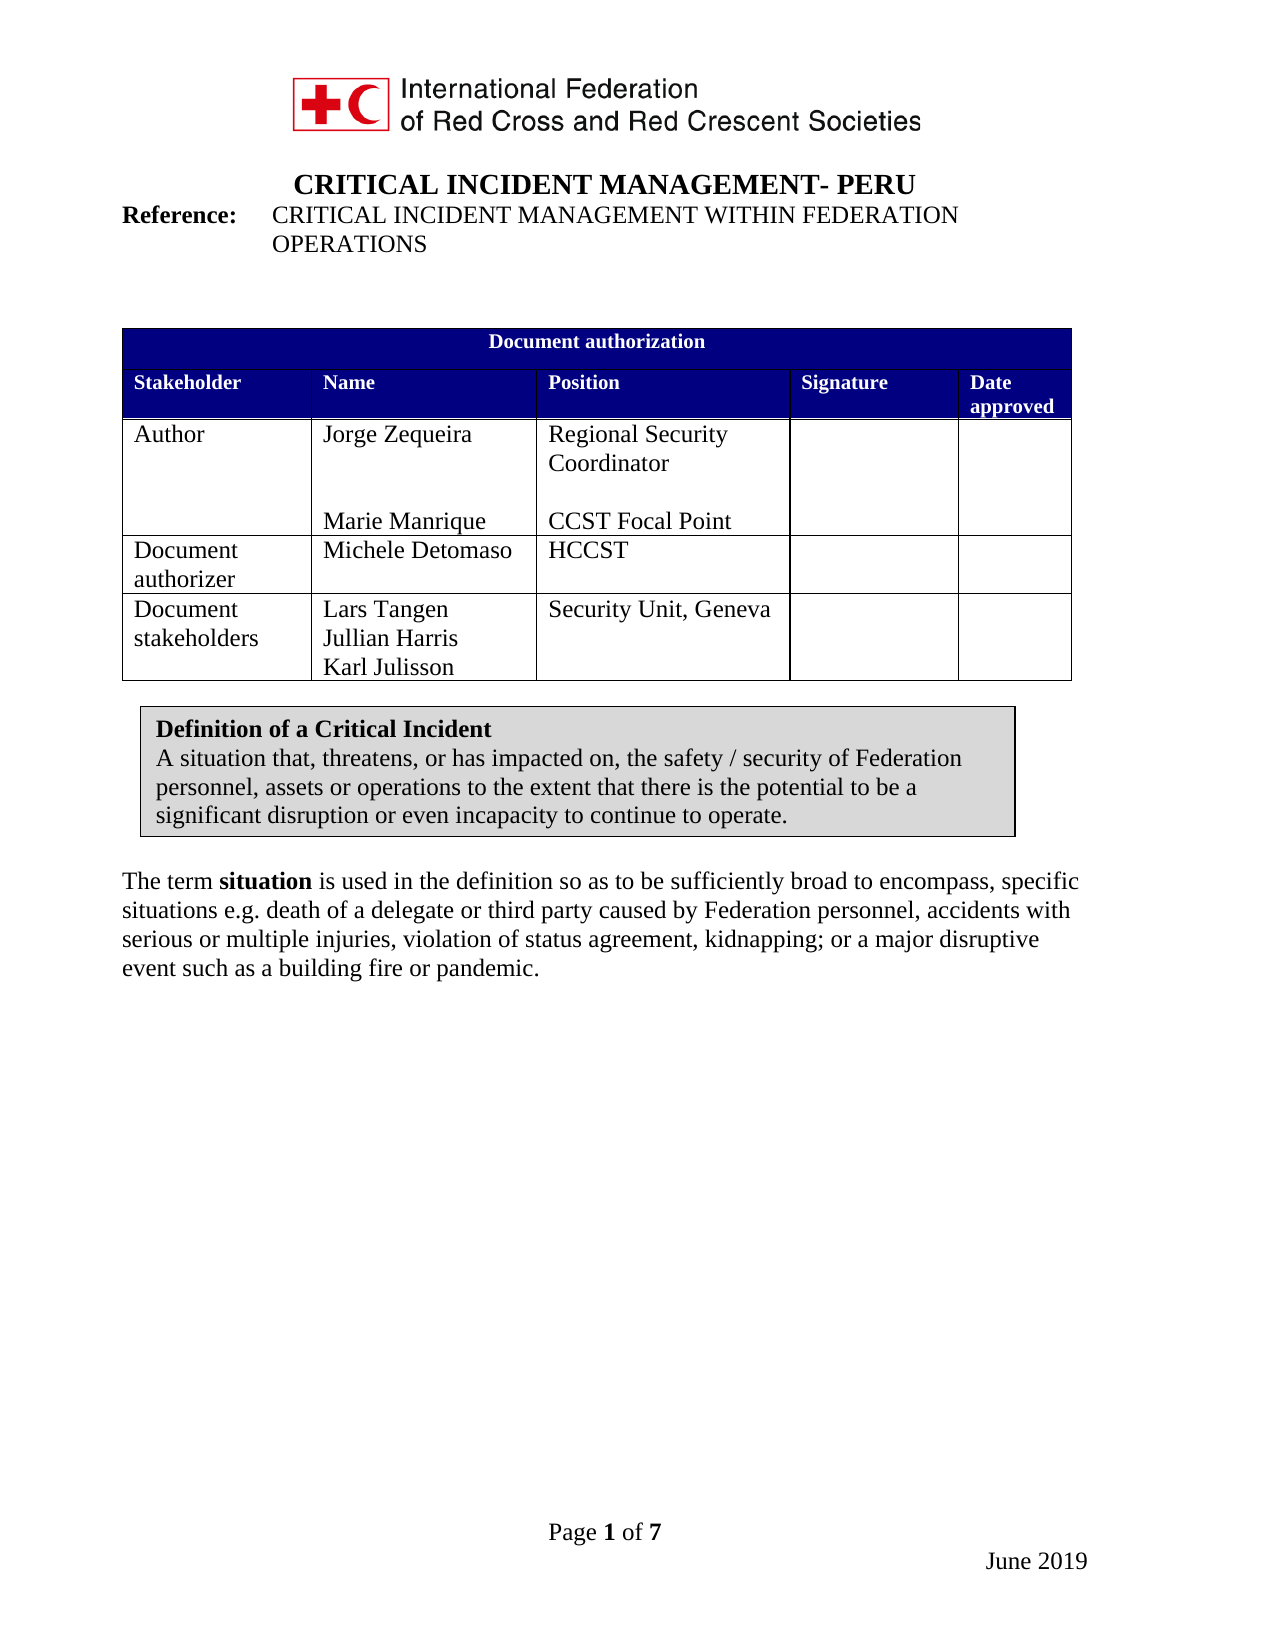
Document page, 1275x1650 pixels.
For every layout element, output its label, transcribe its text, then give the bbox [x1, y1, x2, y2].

table_cell Jorge Zequeira Marie Manrique [312, 420, 536, 534]
table_cell Document authorizer [123, 536, 311, 593]
table_cell Document stakeholders [123, 594, 311, 680]
table_cell [791, 536, 958, 593]
table_cell Signature [791, 370, 958, 418]
table_header Document authorization [123, 329, 1071, 369]
picture [289, 75, 921, 134]
table_cell Security Unit, Geneva [537, 594, 789, 680]
table_cell HCCST [537, 536, 789, 593]
table_cell Position [537, 370, 789, 418]
table_cell Date approved [959, 370, 1071, 418]
table_cell Name [312, 370, 536, 418]
table_cell Stakeholder [123, 370, 311, 418]
table_cell [791, 594, 958, 680]
table_cell Michele Detomaso [312, 536, 536, 593]
table_cell Regional Security Coordinator CCST Focal Point [537, 420, 789, 534]
text Reference: CRITICAL INCIDENT MANAGEMENT WITHIN FEDERATION OPERATIONS [122, 200, 1087, 258]
text The term situation is used in the definition so as to be sufficiently broad to encompass, specific situations e.g. death of a delegate or third party caused by Federation personnel, accidents with serious or multiple injuries, violation of status agreement, kidnapping; or a major disruptive event such as a building fire or pandemic. [122, 866, 1087, 981]
table_cell [959, 594, 1071, 680]
table_cell [959, 536, 1071, 593]
table_cell [791, 420, 958, 534]
table_cell [959, 420, 1071, 534]
table_cell Lars Tangen Jullian Harris Karl Julisson [312, 594, 536, 680]
table_cell Author [123, 420, 311, 534]
